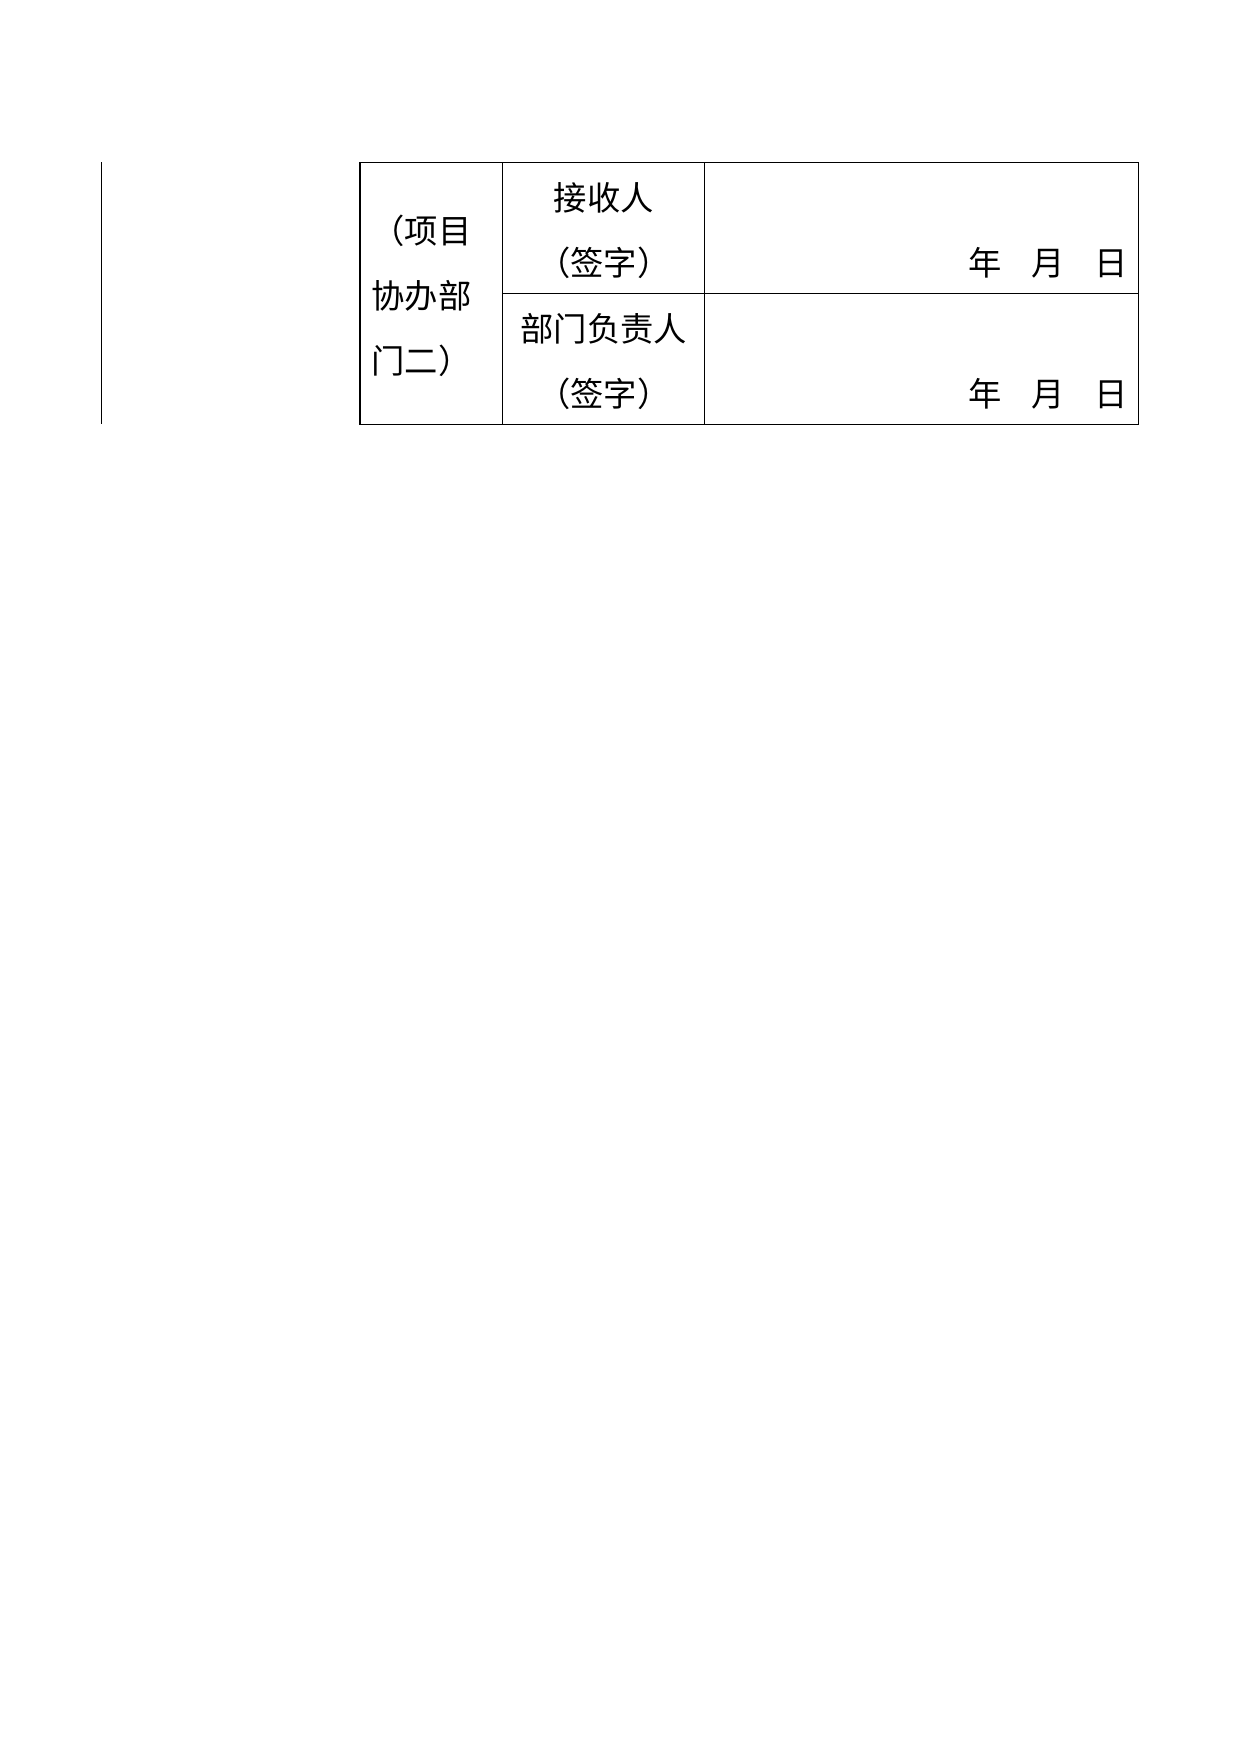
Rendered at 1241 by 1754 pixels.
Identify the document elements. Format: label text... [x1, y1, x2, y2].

table_cell 年 月 日 [705, 294, 1138, 424]
table_cell 年 月 日 [705, 163, 1138, 293]
table_cell （项目协办部门二） [361, 163, 502, 424]
table_cell 部门负责人（签字） [503, 294, 704, 424]
table_cell 接收人 （签字） [503, 163, 704, 293]
